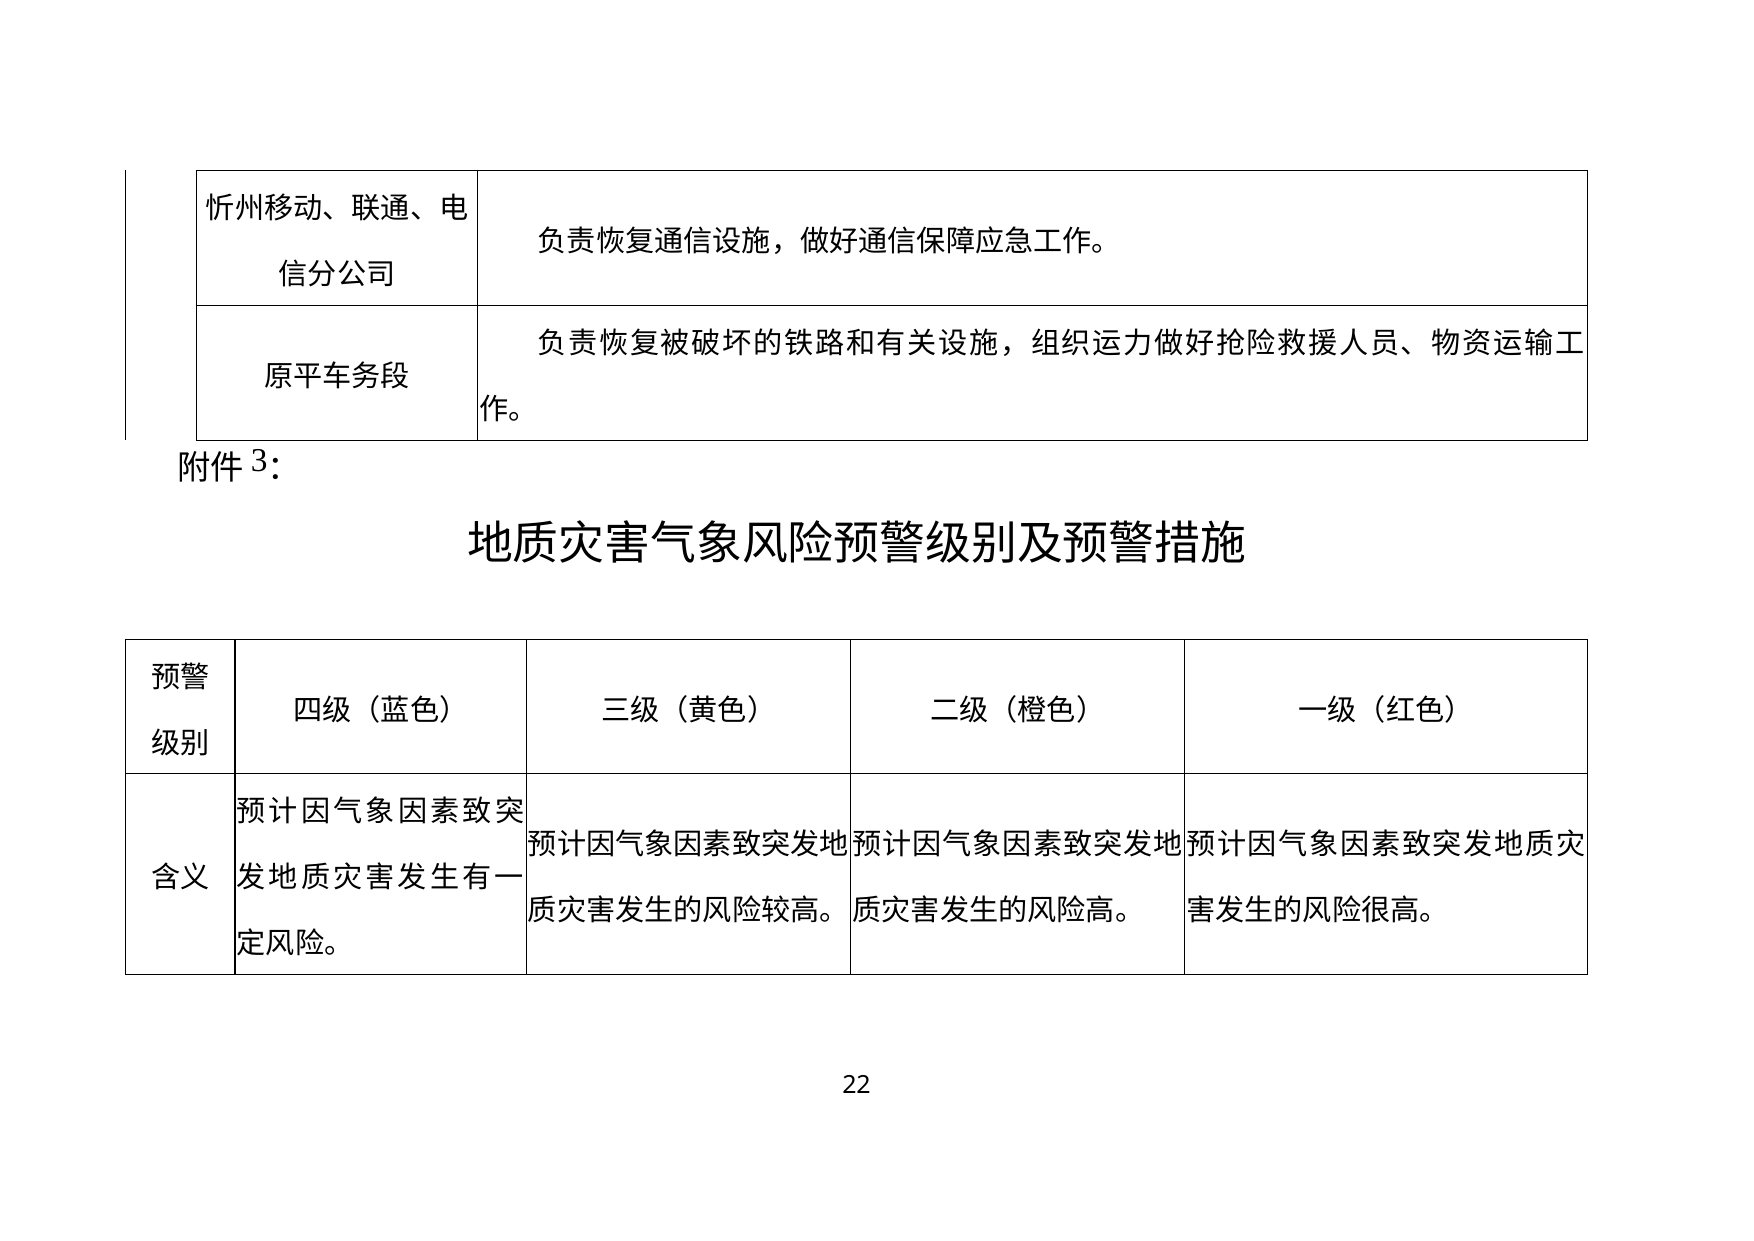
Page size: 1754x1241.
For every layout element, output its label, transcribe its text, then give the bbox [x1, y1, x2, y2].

table_header 预警 级别 [126, 640, 234, 773]
table_cell 含义 [126, 774, 234, 974]
table_cell 负责恢复通信设施，做好通信保障应急工作。 [478, 171, 1587, 305]
table_cell 预计因气象因素致突发地质灾害发生的风险较高。 [527, 774, 850, 974]
table_cell 预计因气象因素致突发地质灾害发生的风险高。 [851, 774, 1184, 974]
table_header 三级（黄色） [527, 640, 850, 773]
table_header 四级（蓝色） [236, 640, 526, 773]
table_cell 原平车务段 [197, 306, 477, 439]
table_cell 忻州移动、联通、电信分公司 [197, 171, 477, 305]
text 地质灾害气象风险预警级别及预警措施 [177, 507, 1535, 606]
text 附件3： [177, 441, 1535, 507]
table_header 二级（橙色） [851, 640, 1184, 773]
table_cell 预计因气象因素致突发地质灾害发生有一定风险。 [236, 774, 526, 974]
table_header 一级（红色） [1185, 640, 1587, 773]
table_cell 预计因气象因素致突发地质灾害发生的风险很高。 [1185, 774, 1587, 974]
table_cell 负责恢复被破坏的铁路和有关设施，组织运力做好抢险救援人员、物资运输工作。 [478, 306, 1587, 439]
